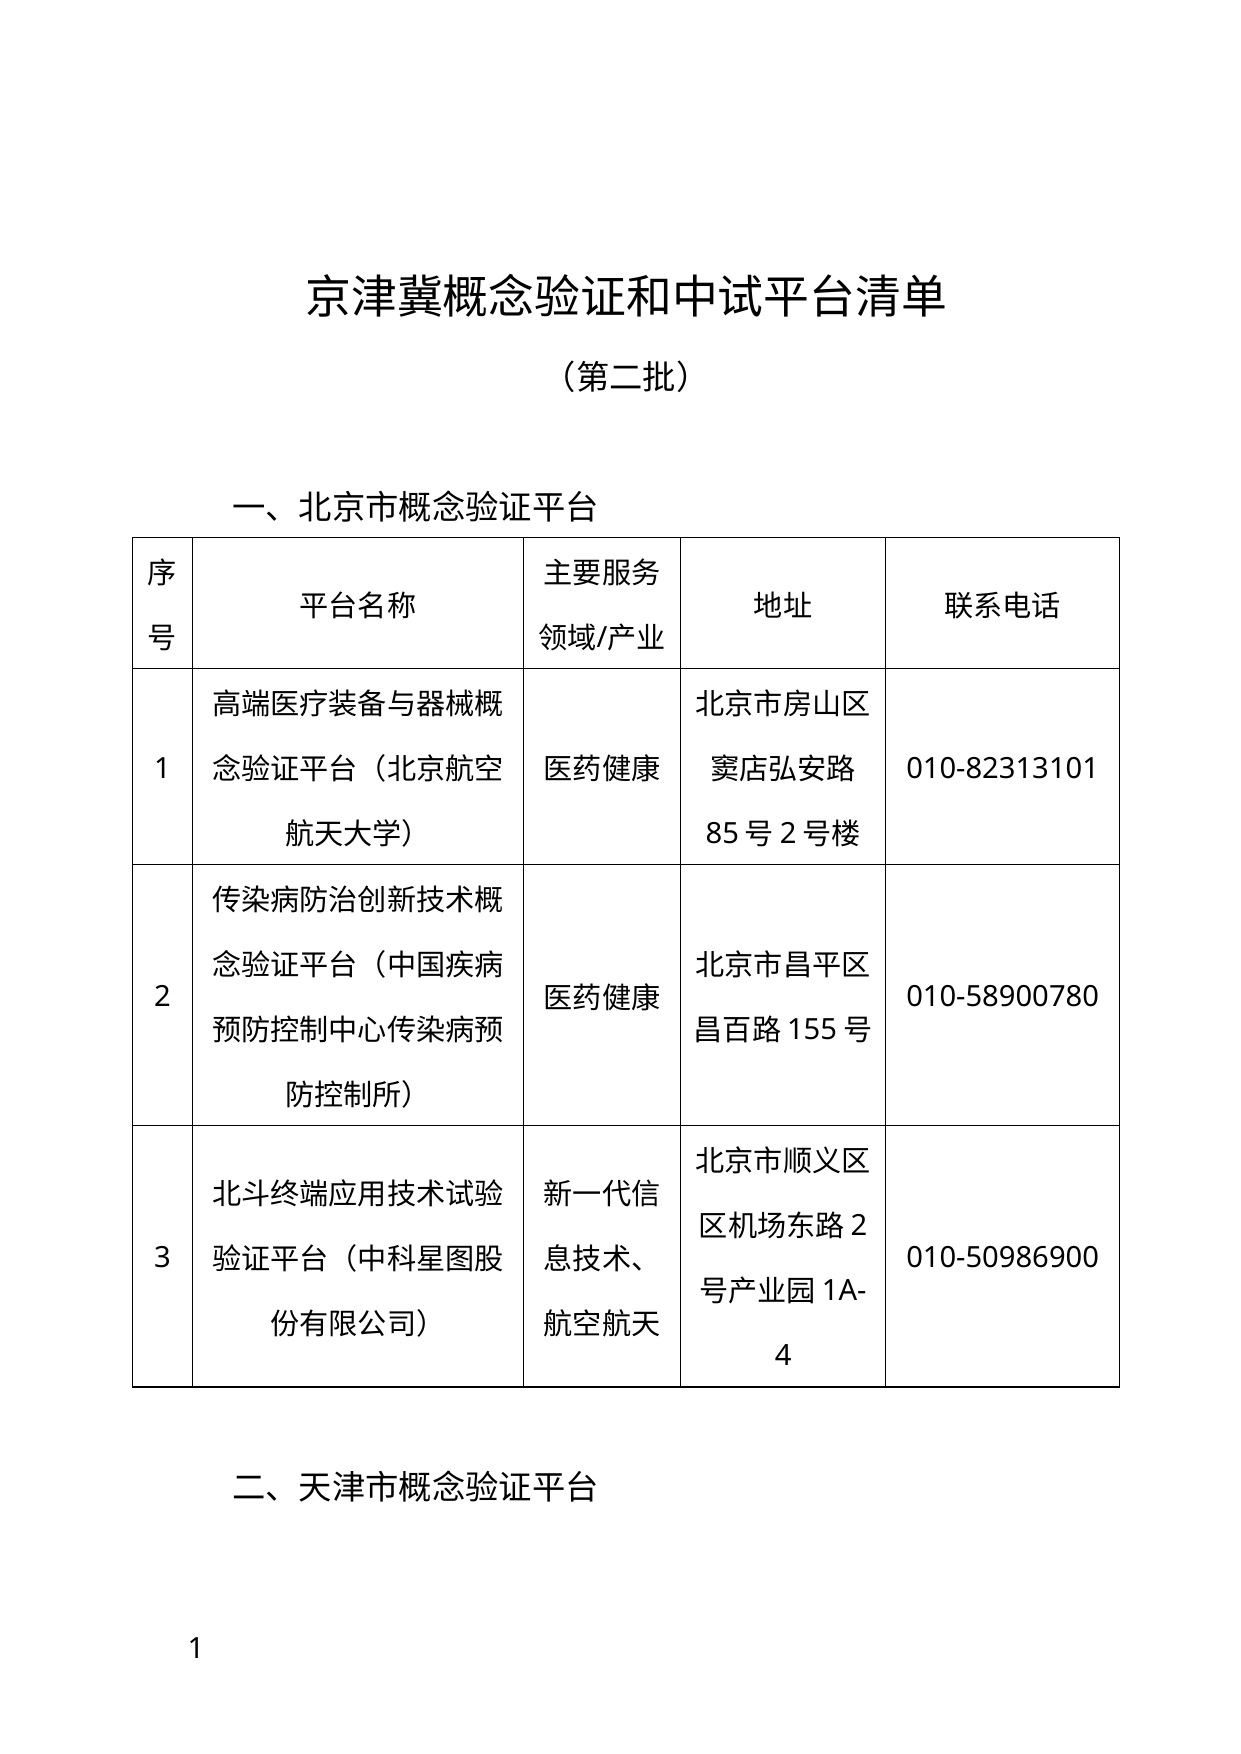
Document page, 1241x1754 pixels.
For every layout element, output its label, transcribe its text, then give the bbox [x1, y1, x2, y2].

table_cell 医药健康 [524, 669, 680, 864]
table_cell 北京市昌平区昌百路155号 [681, 865, 885, 1125]
text 一、北京市概念验证平台 [165, 472, 1087, 537]
table_cell 北京市顺义区区机场东路2号产业园1A-4 [681, 1126, 885, 1386]
table_header 地址 [681, 538, 885, 668]
table_cell 北京市房山区窦店弘安路85号2号楼 [681, 669, 885, 864]
text （第二批） [165, 342, 1087, 407]
table_cell 高端医疗装备与器械概念验证平台（北京航空航天大学） [193, 669, 523, 864]
table_header 联系电话 [886, 538, 1119, 668]
table_header 主要服务领域/产业 [524, 538, 680, 668]
table_cell 北斗终端应用技术试验验证平台（中科星图股份有限公司） [193, 1126, 523, 1386]
table_cell 医药健康 [524, 865, 680, 1125]
table_cell 2 [133, 865, 192, 1125]
table_cell 1 [133, 669, 192, 864]
table_header 平台名称 [193, 538, 523, 668]
table_cell 010-82313101 [886, 669, 1119, 864]
text 京津冀概念验证和中试平台清单 [165, 245, 1087, 342]
table_cell 3 [133, 1126, 192, 1386]
table_cell 新一代信息技术、航空航天 [524, 1126, 680, 1386]
table_cell 传染病防治创新技术概念验证平台（中国疾病预防控制中心传染病预防控制所） [193, 865, 523, 1125]
table_header 序号 [133, 538, 192, 668]
table_cell 010-58900780 [886, 865, 1119, 1125]
text 二、天津市概念验证平台 [165, 1452, 1087, 1517]
table_cell 010-50986900 [886, 1126, 1119, 1386]
